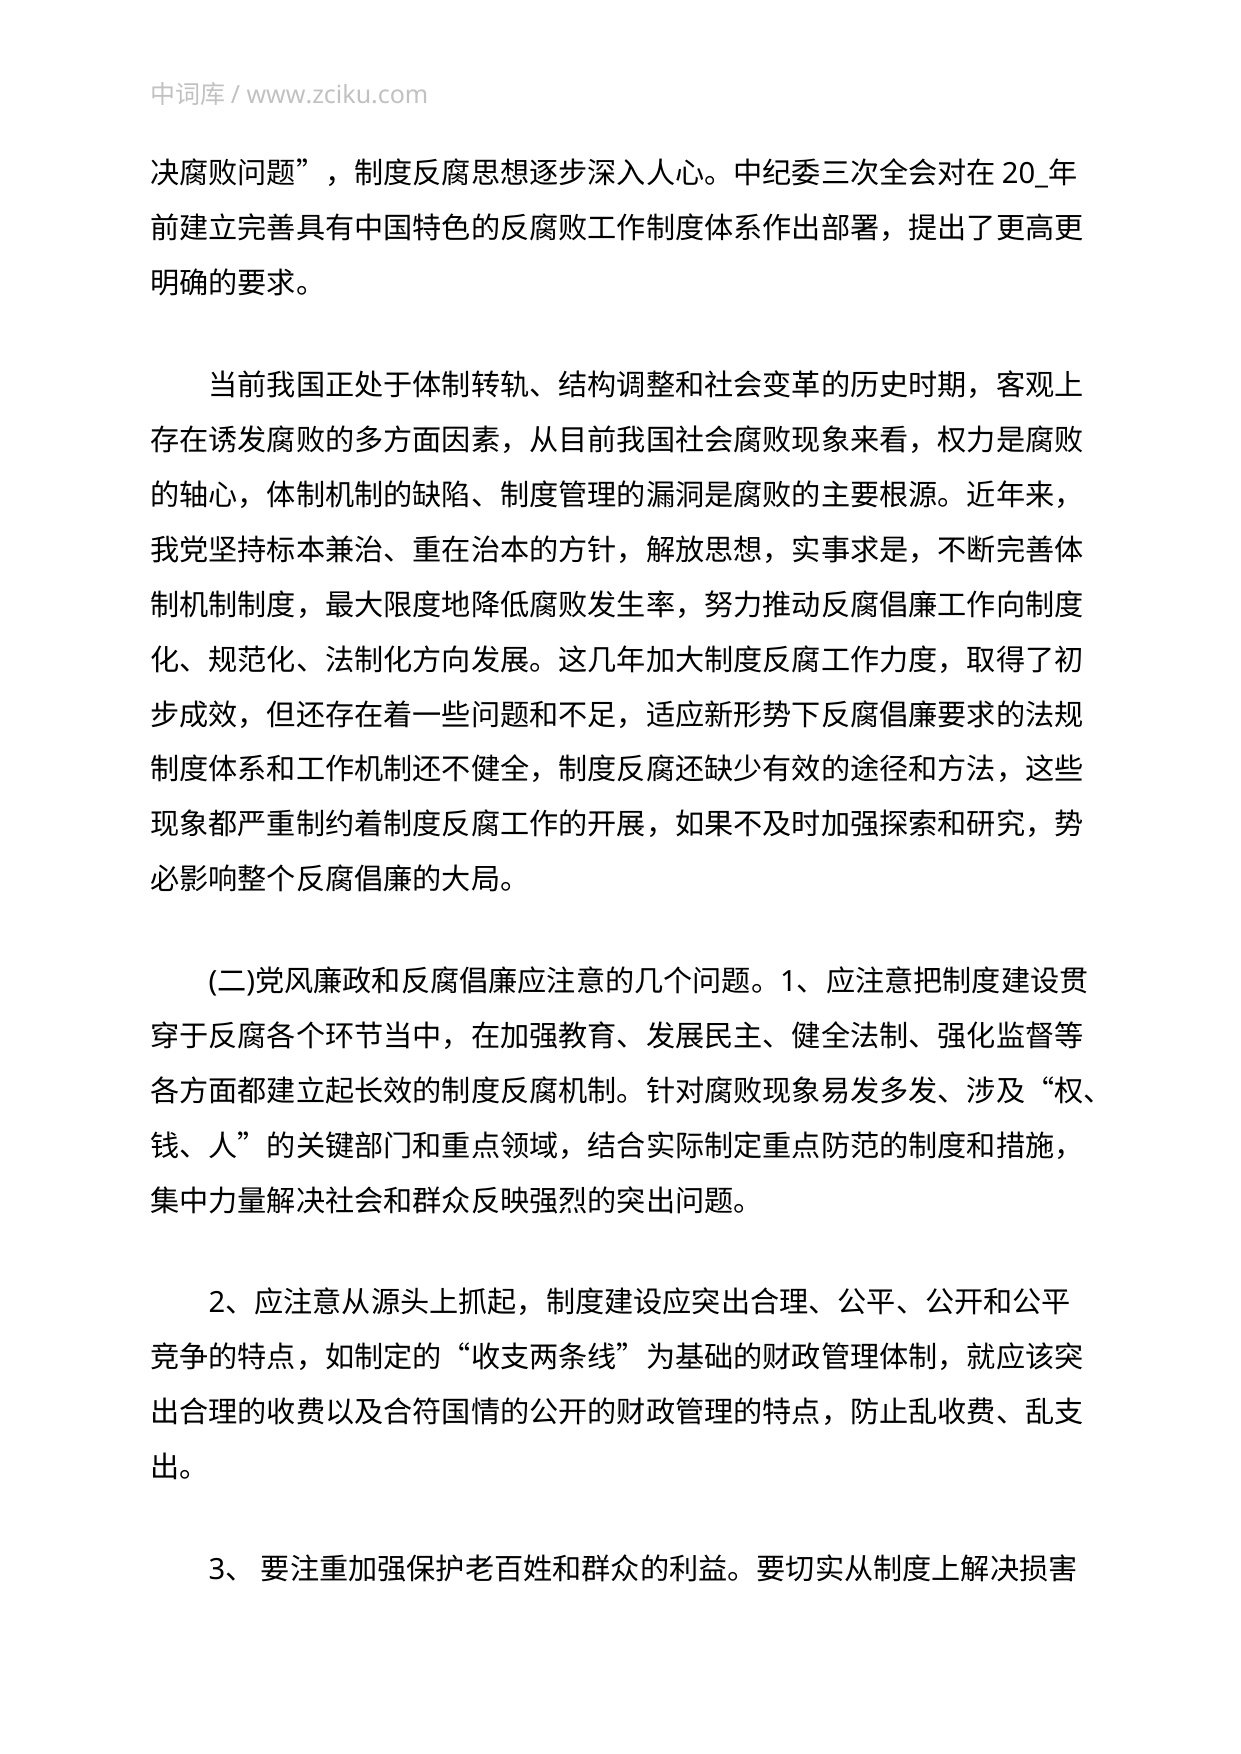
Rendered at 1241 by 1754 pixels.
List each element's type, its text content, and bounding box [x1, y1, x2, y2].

text 当前我国正处于体制转轨、结构调整和社会变革的历史时期，客观上存在诱发腐败的多方面因素，从目前我国社会腐败现象来看，权力是腐败的轴心，体制机制的缺陷、制度管理的漏洞是腐败的主要根源。近年来，我党坚持标本兼治、重在治本的方针，解放思想，实事求是，不断完善体制机制制度，最大限度地降低腐败发生率，努力推动反腐倡廉工作向制度化、规范化、法制化方向发展。这几年加大制度反腐工作力度，取得了初步成效，但还存在着一些问题和不足，适应新形势下反腐倡廉要求的法规制度体系和工作机制还不健全，制度反腐还缺少有效的途径和方法，这些现象都严重制约着制度反腐工作的开展，如果不及时加强探索和研究，势必影响整个反腐倡廉的大局。 [150, 362, 1090, 898]
text (二)党风廉政和反腐倡廉应注意的几个问题。1、应注意把制度建设贯穿于反腐各个环节当中，在加强教育、发展民主、健全法制、强化监督等各方面都建立起长效的制度反腐机制。针对腐败现象易发多发、涉及“权、钱、人”的关键部门和重点领域，结合实际制定重点防范的制度和措施，集中力量解决社会和群众反映强烈的突出问题。 [150, 957, 1090, 1219]
text 2、应注意从源头上抓起，制度建设应突出合理、公平、公开和公平竞争的特点，如制定的“收支两条线”为基础的财政管理体制，就应该突出合理的收费以及合符国情的公开的财政管理的特点，防止乱收费、乱支出。 [150, 1279, 1090, 1486]
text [150, 1546, 1090, 1588]
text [150, 150, 1090, 302]
